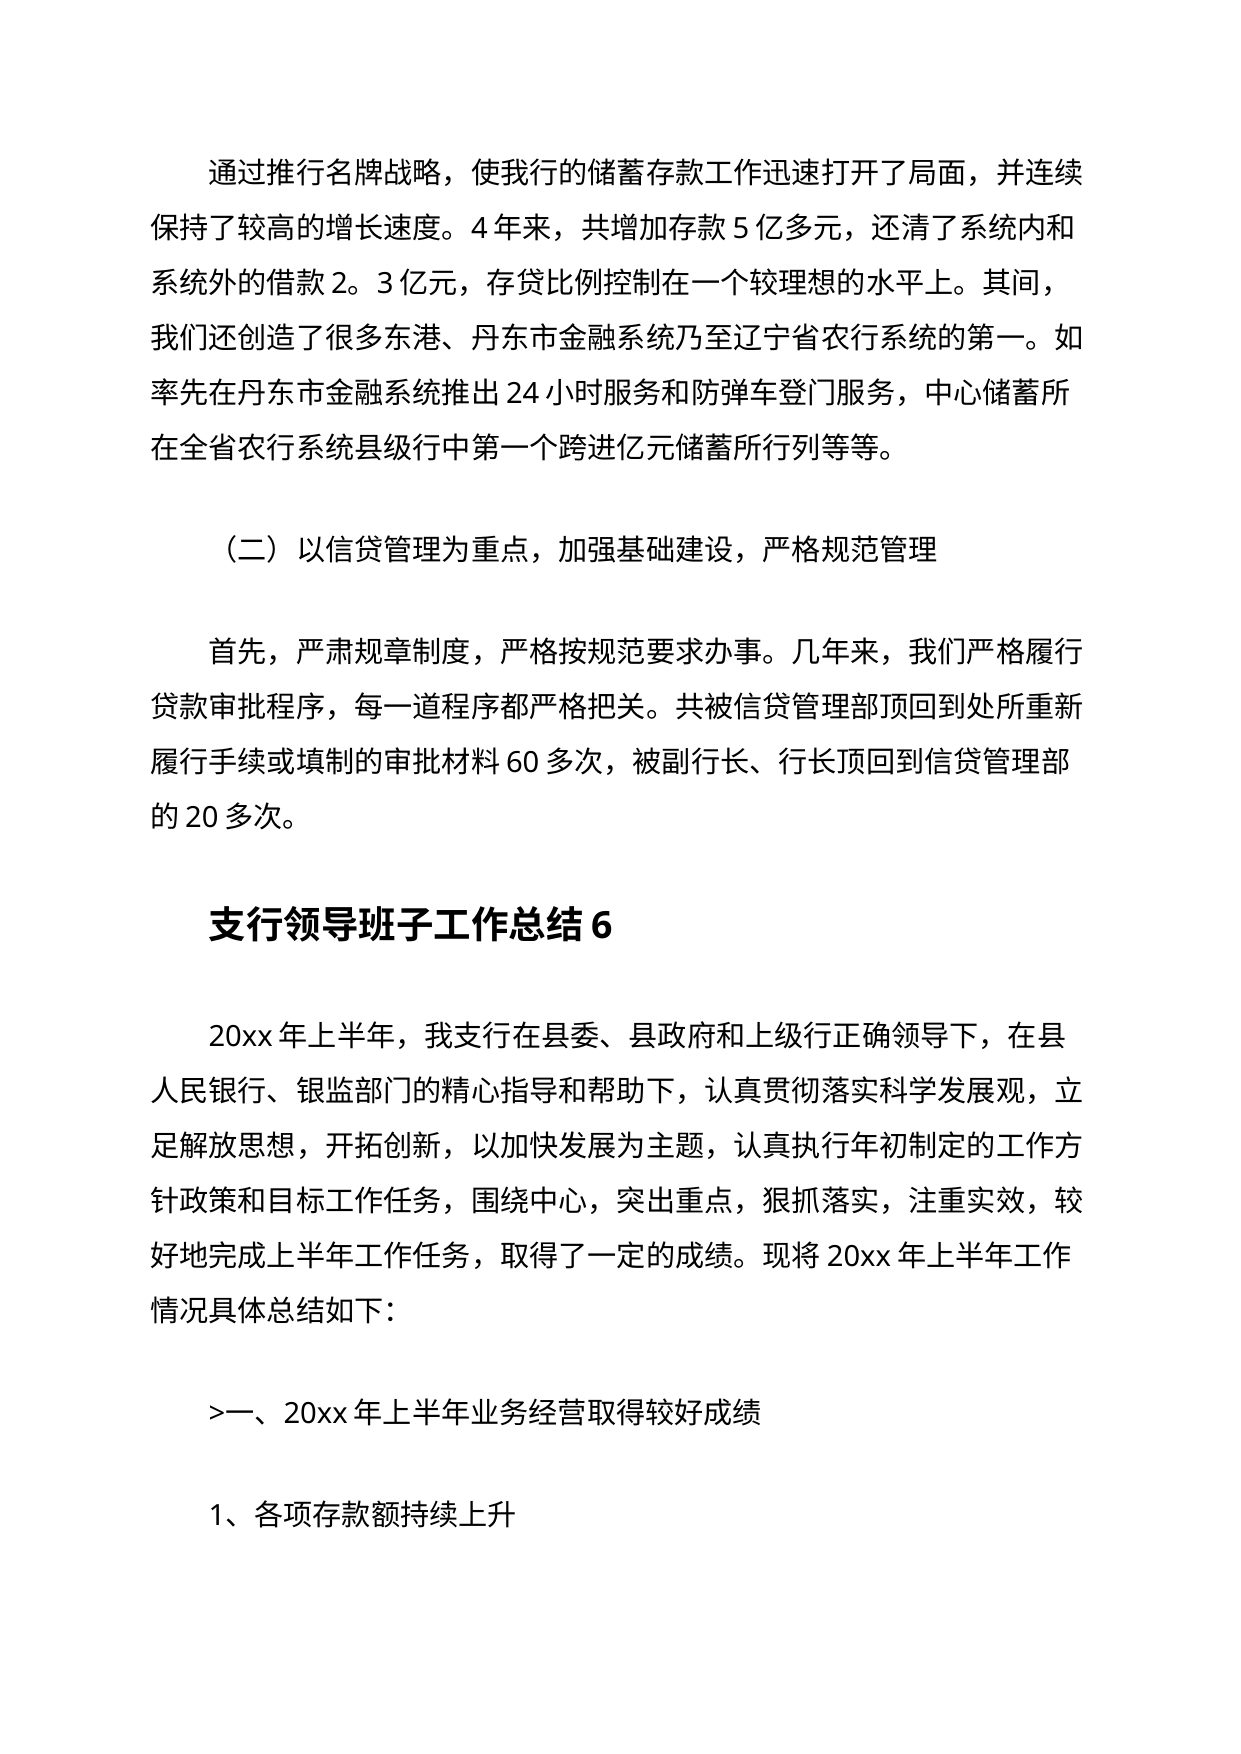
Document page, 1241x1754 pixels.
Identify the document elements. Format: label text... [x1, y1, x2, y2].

text 首先，严肃规章制度，严格按规范要求办事。几年来，我们严格履行贷款审批程序，每一道程序都严格把关。共被信贷管理部顶回到处所重新履行手续或填制的审批材料60多次，被副行长、行长顶回到信贷管理部的20多次。 [150, 628, 1090, 836]
text 20xx年上半年，我支行在县委、县政府和上级行正确领导下，在县人民银行、银监部门的精心指导和帮助下，认真贯彻落实科学发展观，立足解放思想，开拓创新，以加快发展为主题，认真执行年初制定的工作方针政策和目标工作任务，围绕中心，突出重点，狠抓落实，注重实效，较好地完成上半年工作任务，取得了一定的成绩。现将20xx年上半年工作情况具体总结如下： [150, 1013, 1090, 1330]
text 1、各项存款额持续上升 [150, 1491, 1090, 1533]
text （二）以信贷管理为重点，加强基础建设，严格规范管理 [150, 527, 1090, 569]
text 支行领导班子工作总结6 [150, 895, 1090, 949]
text >一、20xx年上半年业务经营取得较好成绩 [150, 1389, 1090, 1432]
text 通过推行名牌战略，使我行的储蓄存款工作迅速打开了局面，并连续保持了较高的增长速度。4年来，共增加存款5亿多元，还清了系统内和系统外的借款2。3亿元，存贷比例控制在一个较理想的水平上。其间，我们还创造了很多东港、丹东市金融系统乃至辽宁省农行系统的第一。如率先在丹东市金融系统推出24小时服务和防弹车登门服务，中心储蓄所在全省农行系统县级行中第一个跨进亿元储蓄所行列等等。 [150, 150, 1090, 467]
